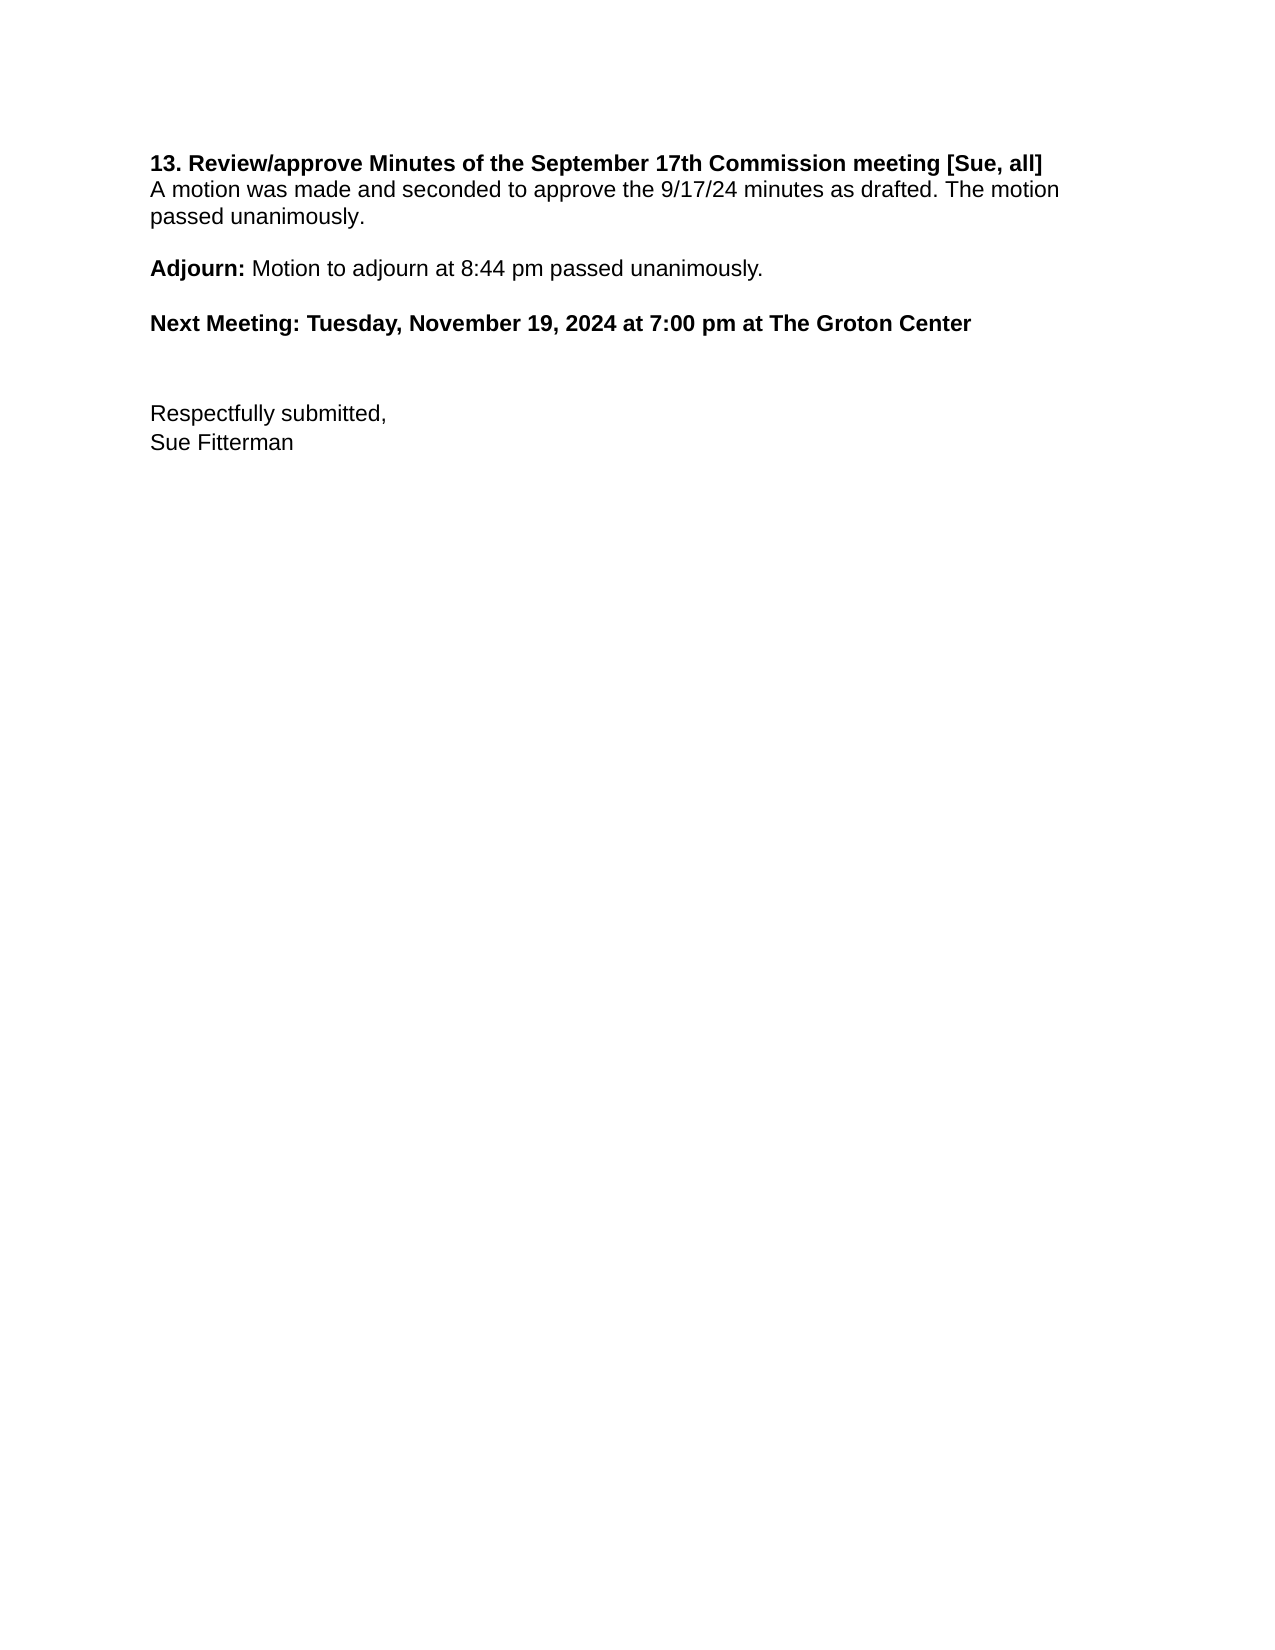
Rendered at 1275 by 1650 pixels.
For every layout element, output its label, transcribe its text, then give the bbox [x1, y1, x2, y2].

text 13. Review/approve Minutes of the September 17th Commission meeting [Sue, all] [150, 150, 1125, 176]
text A motion was made and seconded to approve the 9/17/24 minutes as drafted. The motion passed unanimously. [150, 176, 1125, 229]
text Adjourn: Motion to adjourn at 8:44 pm passed unanimously. [150, 255, 1125, 282]
text Next Meeting: Tuesday, November 19, 2024 at 7:00 pm at The Groton Center [150, 310, 1125, 337]
text Respectfully submitted, [150, 400, 1125, 427]
text Sue Fitterman [150, 429, 1125, 455]
